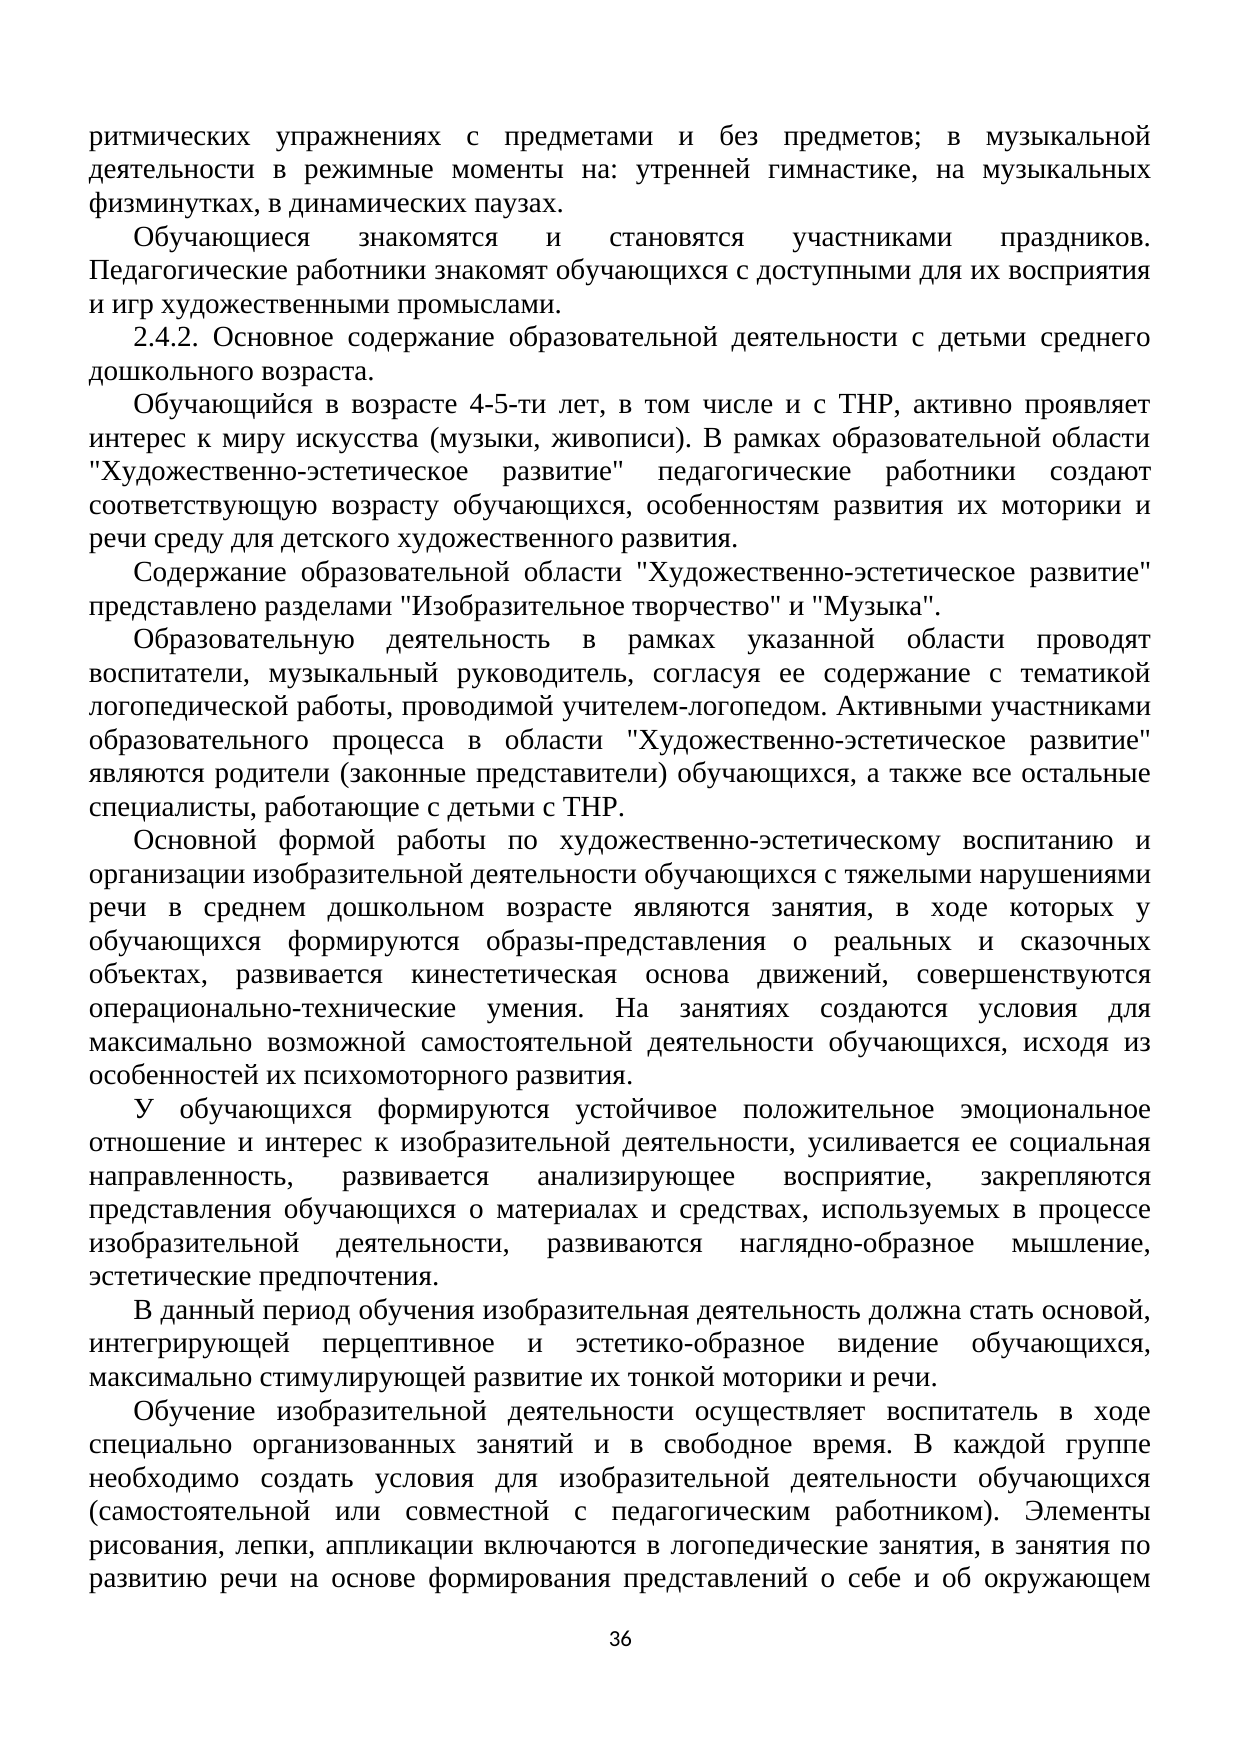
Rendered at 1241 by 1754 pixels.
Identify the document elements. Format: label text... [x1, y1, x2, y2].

text В данный период обучения изобразительная деятельность должна стать основой, интегрирующей перцептивное и эстетико-образное видение обучающихся, максимально стимулирующей развитие их тонкой моторики и речи. [89, 1292, 1152, 1393]
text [89, 1393, 1152, 1594]
text У обучающихся формируются устойчивое положительное эмоциональное отношение и интерес к изобразительной деятельности, усиливается ее социальная направленность, развивается анализирующее восприятие, закрепляются представления обучающихся о материалах и средствах, используемых в процессе изобразительной деятельности, развиваются наглядно-образное мышление, эстетические предпочтения. [89, 1091, 1152, 1292]
text Содержание образовательной области "Художественно-эстетическое развитие" представлено разделами "Изобразительное творчество" и "Музыка". [89, 554, 1152, 621]
text 2.4.2. Основное содержание образовательной деятельности с детьми среднего дошкольного возраста. [89, 319, 1152, 386]
text Обучающийся в возрасте 4-5-ти лет, в том числе и с ТНР, активно проявляет интерес к миру искусства (музыки, живописи). В рамках образовательной области "Художественно-эстетическое развитие" педагогические работники создают соответствующую возрасту обучающихся, особенностям развития их моторики и речи среду для детского художественного развития. [89, 386, 1152, 554]
text Образовательную деятельность в рамках указанной области проводят воспитатели, музыкальный руководитель, согласуя ее содержание с тематикой логопедической работы, проводимой учителем-логопедом. Активными участниками образовательного процесса в области "Художественно-эстетическое развитие" являются родители (законные представители) обучающихся, а также все остальные специалисты, работающие с детьми с ТНР. [89, 621, 1152, 822]
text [89, 118, 1152, 219]
text Основной формой работы по художественно-эстетическому воспитанию и организации изобразительной деятельности обучающихся с тяжелыми нарушениями речи в среднем дошкольном возрасте являются занятия, в ходе которых у обучающихся формируются образы-представления о реальных и сказочных объектах, развивается кинестетическая основа движений, совершенствуются операционально-технические умения. На занятиях создаются условия для максимально возможной самостоятельной деятельности обучающихся, исходя из особенностей их психомоторного развития. [89, 822, 1152, 1091]
text Обучающиеся знакомятся и становятся участниками праздников. Педагогические работники знакомят обучающихся с доступными для их восприятия и игр художественными промыслами. [89, 219, 1152, 319]
